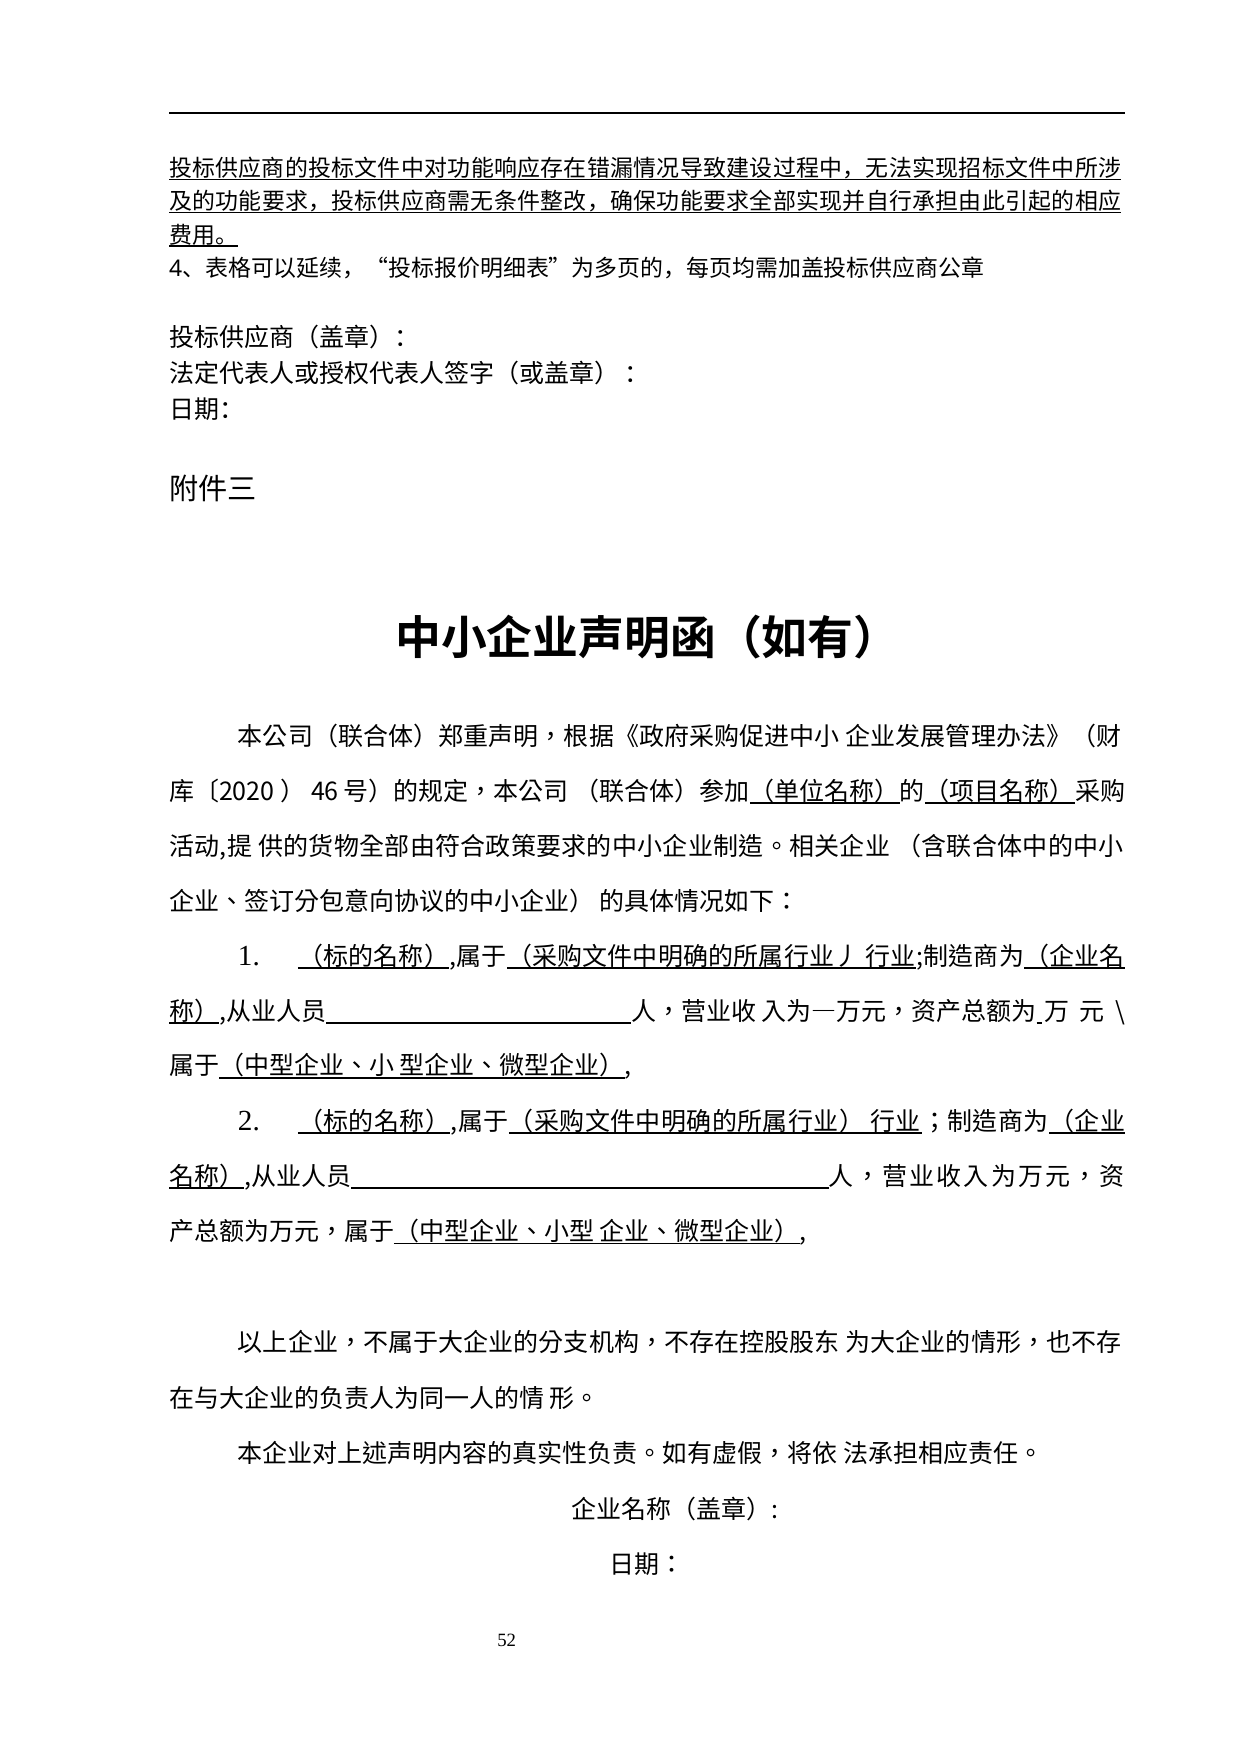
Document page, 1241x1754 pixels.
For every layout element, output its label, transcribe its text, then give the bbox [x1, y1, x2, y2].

text 4、表格可以延续，“投标报价明细表”为多页的，每页均需加盖投标供应商公章 [169, 250, 1126, 283]
text 本公司（联合体）郑重声明，根据《政府采购促进中小 企业发展管理办法》（财库〔2020 ） 46号）的规定，本公司 （联合体）参加（单位名称）的（项目名称）采购活动,提 供的货物全部由符合政策要求的中小企业制造。相关企业 （含联合体中的中小企业、签订分包意向协议的中小企业） 的具体情况如下： [169, 701, 1125, 922]
text 本企业对上述声明内容的真实性负责。如有虚假，将依 法承担相应责任。 [169, 1418, 1125, 1474]
list （标的名称）,属于（采购文件中明确的所属行业） 行业；制造商为（企业名称）,从业人员 人，营业收入为万元，资产总额为万元，属于（中型企业、小型 企业、微型企业）, [169, 1086, 1125, 1252]
list （标的名称）,属于（采购文件中明确的所属行业丿 行业;制造商为（企业名称）,从业人员 人，营业收 入为—万元，资产总额为 万元\属于（中型企业、小 型企业、微型企业）, [169, 922, 1125, 1086]
text 投标供应商（盖章）： [169, 317, 1125, 353]
text 日期： [169, 1529, 1125, 1585]
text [169, 150, 1125, 250]
text 企业名称（盖章）: [571, 1474, 1125, 1529]
text 以上企业，不属于大企业的分支机构，不存在控股股东 为大企业的情形，也不存在与大企业的负责人为同一人的情 形。 [169, 1307, 1125, 1418]
text 中小企业声明函（如有） [169, 601, 1125, 668]
text 附件三 [169, 466, 1125, 508]
text 法定代表人或授权代表人签字（或盖章） ： [169, 353, 1125, 389]
text 日期： [169, 389, 1125, 426]
